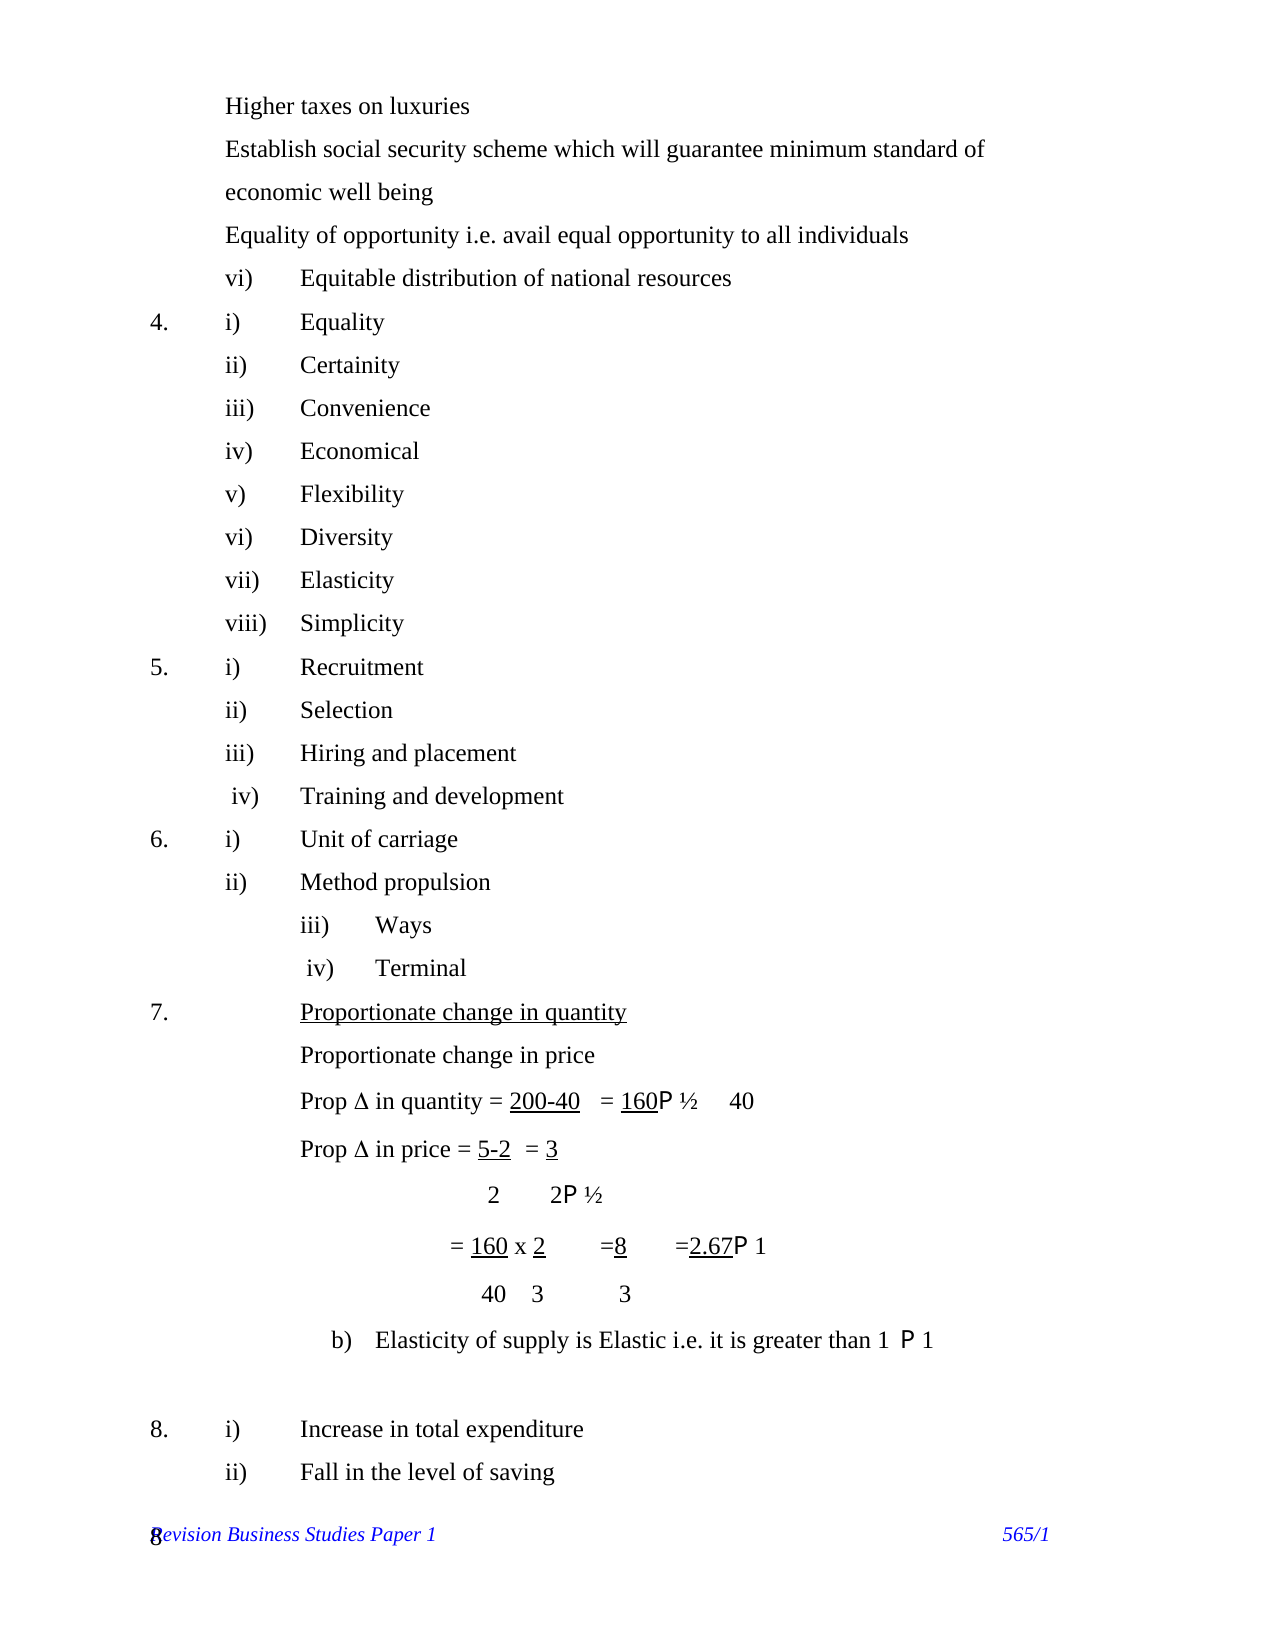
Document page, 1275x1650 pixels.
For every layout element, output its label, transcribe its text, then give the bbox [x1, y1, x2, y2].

list 2P ½ [487, 1177, 1037, 1211]
text ii) Certainity iii) Convenience iv) Economical v) Flexibility vi) Diversity vii) Elasticity viii) Simplicity [150, 350, 1037, 637]
text iv) Terminal [225, 953, 1037, 982]
text ii) Fall in the level of saving [150, 1457, 1037, 1486]
text iii) Hiring and placement iv) Training and development [225, 738, 1037, 810]
text 7. Proportionate change in quantity Proportionate change in price [150, 997, 1037, 1068]
text 4. i) Equality [150, 307, 1037, 335]
text Prop D in price = 5-2 = 3 [300, 1134, 1037, 1163]
text 5. i) Recruitment ii) Selection [150, 652, 1037, 723]
text 40 3 3 [450, 1279, 1037, 1308]
text b) Elasticity of supply is Elastic i.e. it is greater than 1 P 1 [256, 1322, 1037, 1399]
text 6. i) Unit of carriage ii) Method propulsion [150, 824, 1037, 896]
text 8. i) Increase in total expenditure [150, 1414, 1037, 1442]
text Prop D in quantity = 200-40 = 160P ½ 40 [150, 1083, 1037, 1117]
text iii) Ways [225, 910, 1037, 939]
text = 160 x 2 =8 =2.67P 1 [406, 1228, 1037, 1262]
text Higher taxes on luxuries Establish social security scheme which will guarantee minimum standard of economic well being Equality of opportunity i.e. avail equal opportunity to all individuals vi) Equitable distribution of national resources [225, 91, 1037, 292]
